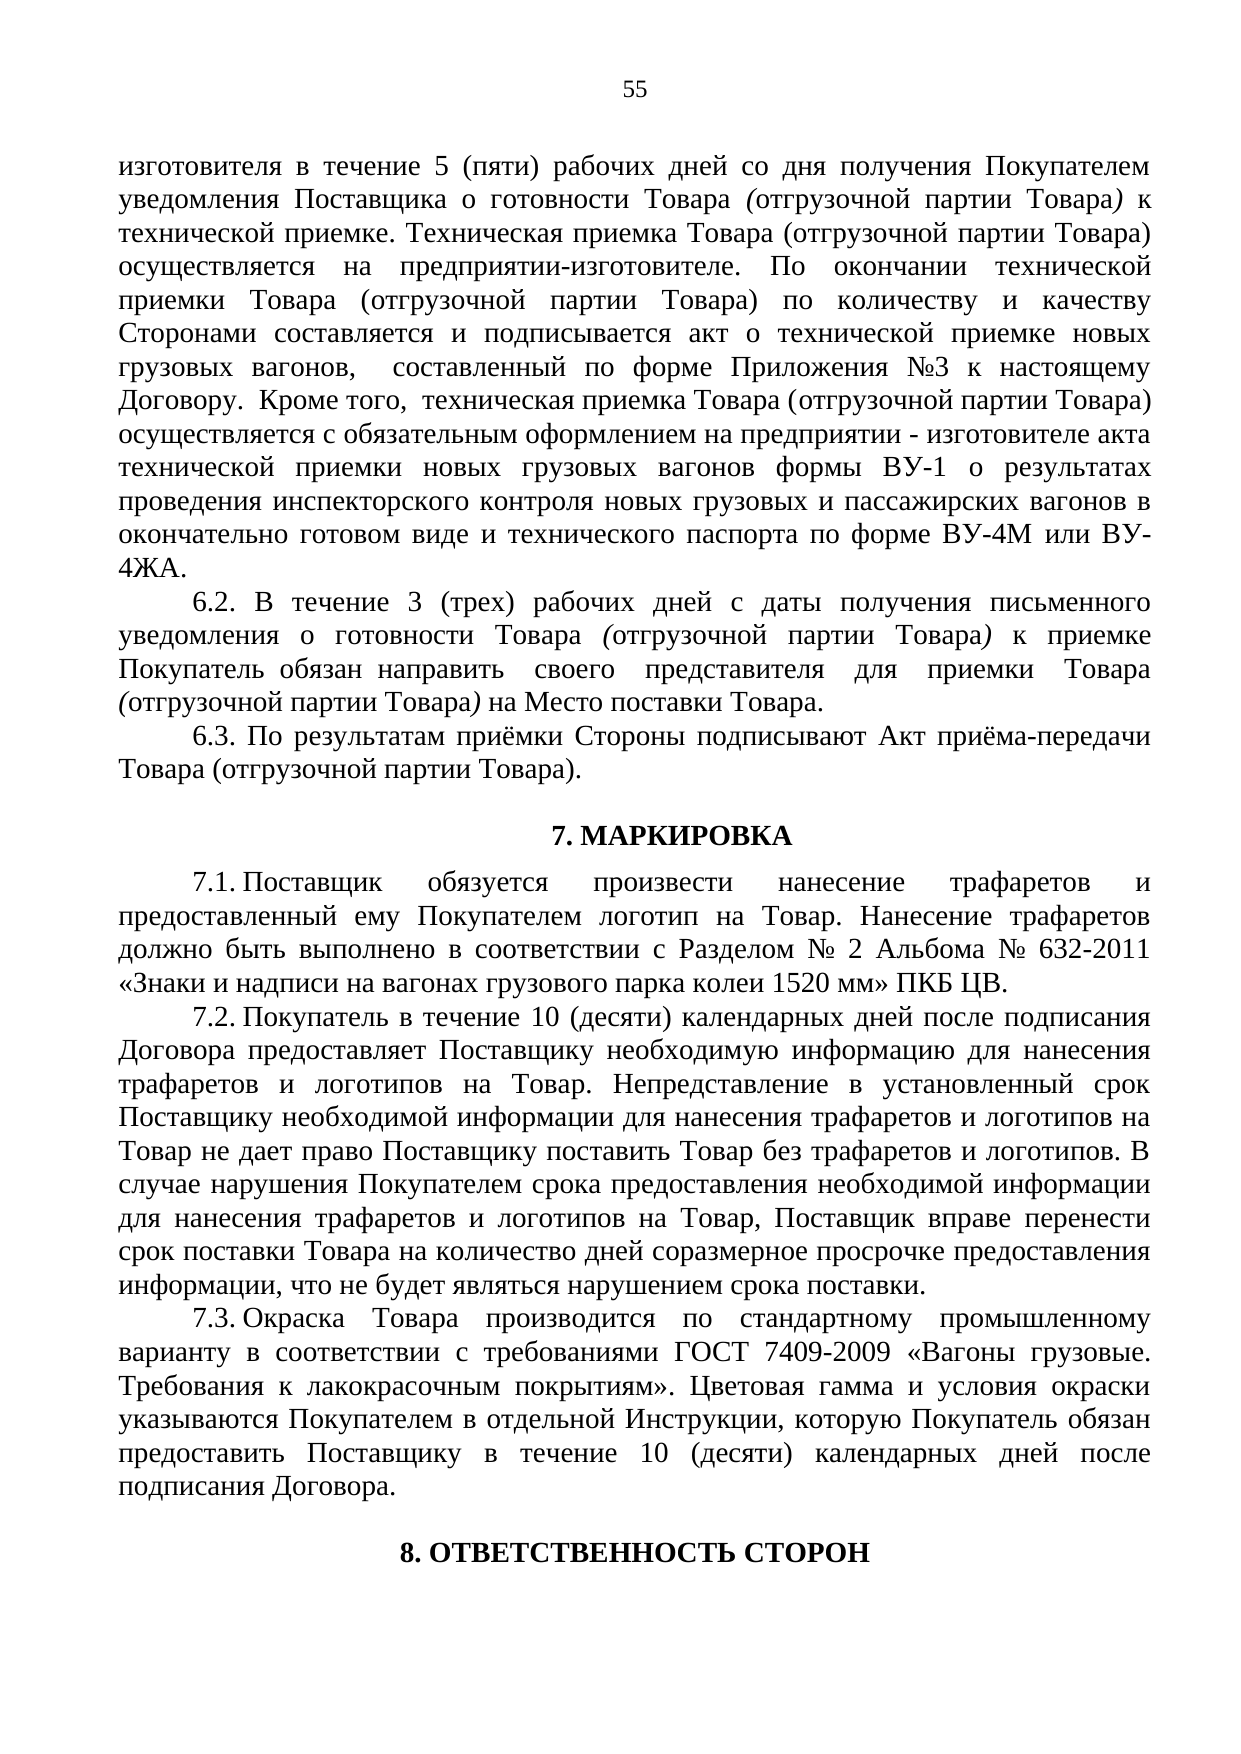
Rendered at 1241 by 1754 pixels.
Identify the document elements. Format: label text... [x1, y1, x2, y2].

text 7.2. Покупатель в течение 10 (десяти) календарных дней после подписания Договора предоставляет Поставщику необходимую информацию для нанесения трафаретов и логотипов на Товар. Непредставление в установленный срок Поставщику необходимой информации для нанесения трафаретов и логотипов на Товар не дает право Поставщику поставить Товар без трафаретов и логотипов. В случае нарушения Покупателем срока предоставления необходимой информации для нанесения трафаретов и логотипов на Товар, Поставщик вправе перенести срок поставки Товара на количество дней соразмерное просрочке предоставления информации, что не будет являться нарушением срока поставки. [118, 999, 1152, 1301]
text 7. МАРКИРОВКА [118, 818, 1152, 852]
text 6.3. По результатам приёмки Стороны подписывают Акт приёма-передачи Товара (отгрузочной партии Товара). [118, 718, 1152, 785]
text 7.1. Поставщик обязуется произвести нанесение трафаретов и предоставленный ему Покупателем логотип на Товар. Нанесение трафаретов должно быть выполнено в соответствии с Разделом № 2 Альбома № 632-2011 «Знаки и надписи на вагонах грузового парка колеи 1520 мм» ПКБ ЦВ. [118, 864, 1152, 999]
text 6.2. В течение 3 (трех) рабочих дней с даты получения письменного уведомления о готовности Товара (отгрузочной партии Товара) к приемке Покупатель обязан направить своего представителя для приемки Товара (отгрузочной партии Товара) на Место поставки Товара. [118, 584, 1152, 718]
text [118, 148, 1152, 584]
text 8. ОТВЕТСТВЕННОСТЬ СТОРОН [118, 1535, 1152, 1569]
text 7.3. Окраска Товара производится по стандартному промышленному варианту в соответствии с требованиями ГОСТ 7409-2009 «Вагоны грузовые. Требования к лакокрасочным покрытиям». Цветовая гамма и условия окраски указываются Покупателем в отдельной Инструкции, которую Покупатель обязан предоставить Поставщику в течение 10 (десяти) календарных дней после подписания Договора. [118, 1301, 1152, 1502]
